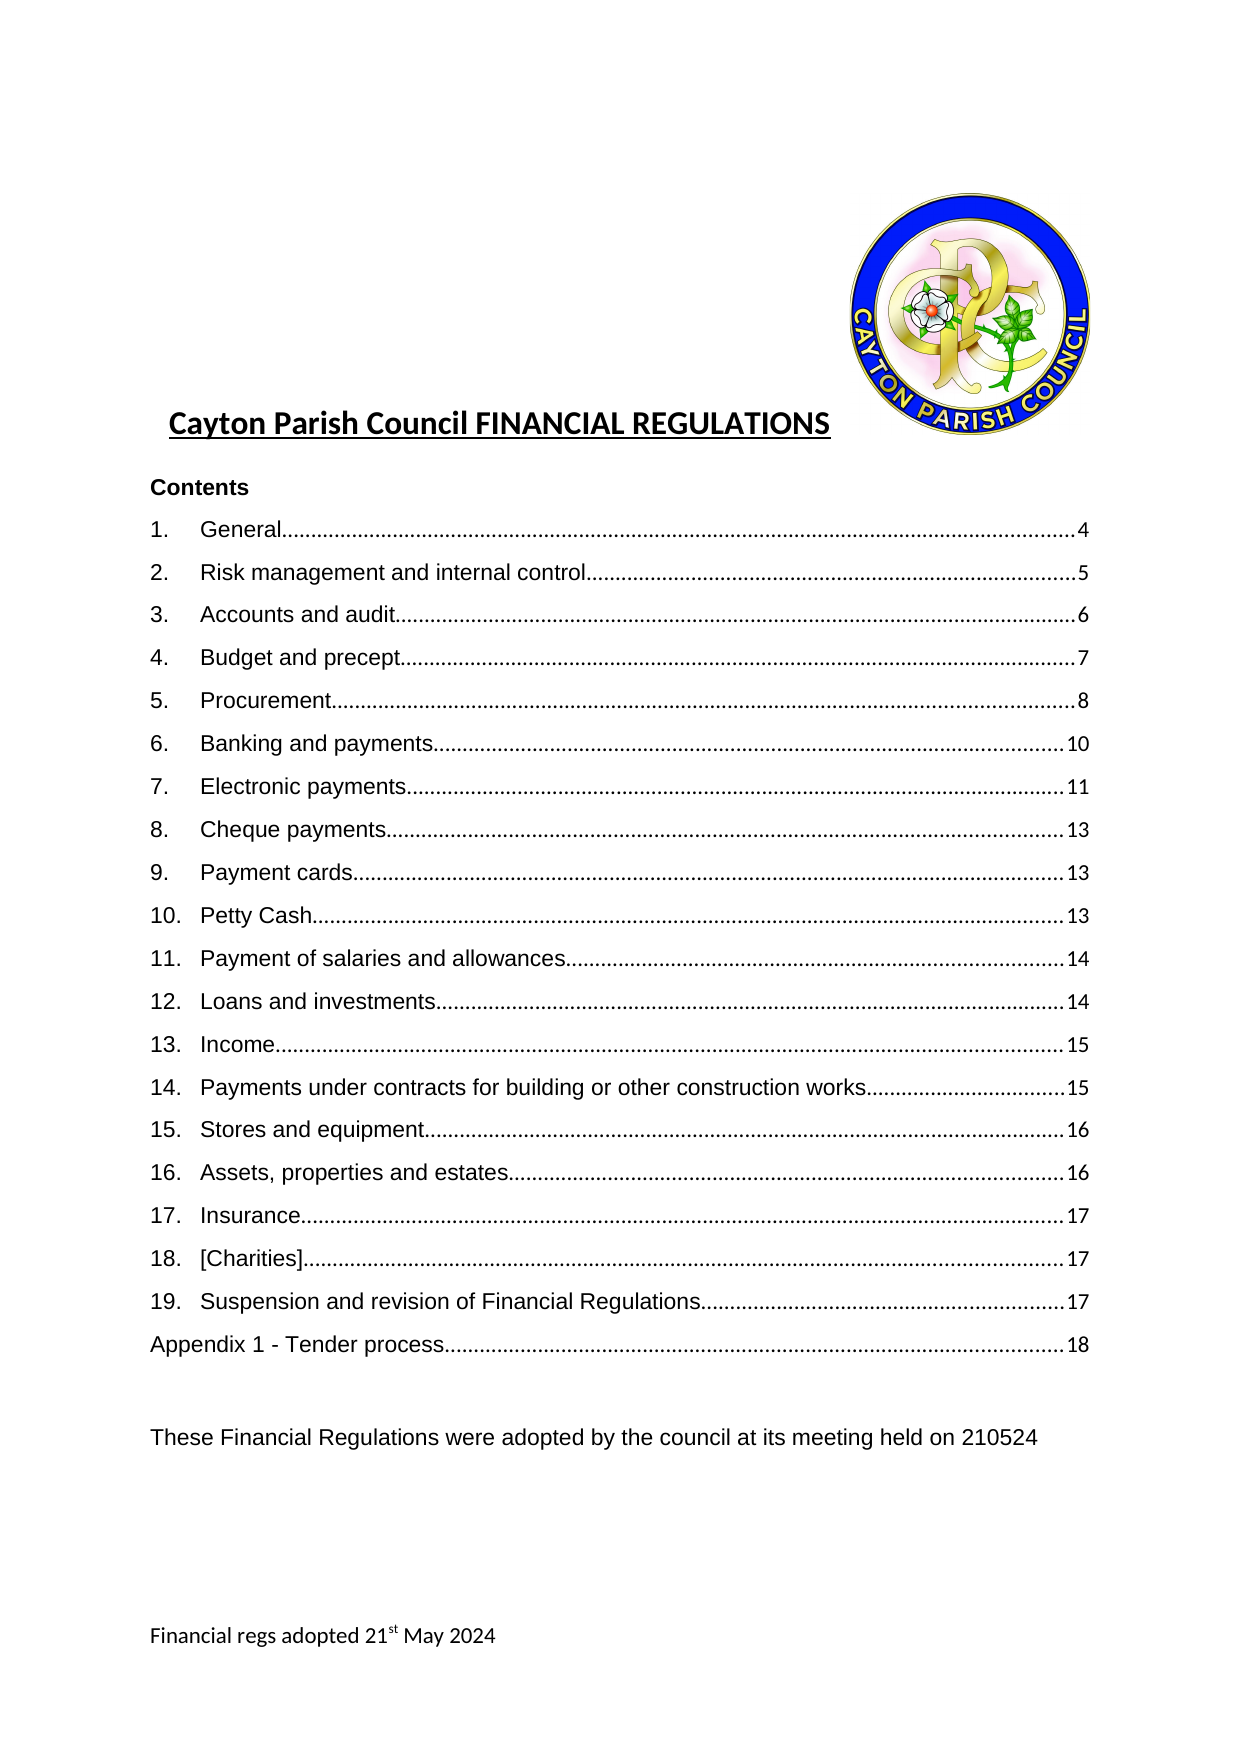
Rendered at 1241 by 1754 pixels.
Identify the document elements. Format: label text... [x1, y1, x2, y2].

text Cayton Parish Council FINANCIAL REGULATIONS [150, 194, 1090, 443]
text These Financial Regulations were adopted by the council at its meeting held on 210524 [150, 1424, 1090, 1450]
picture [849, 193, 1091, 435]
